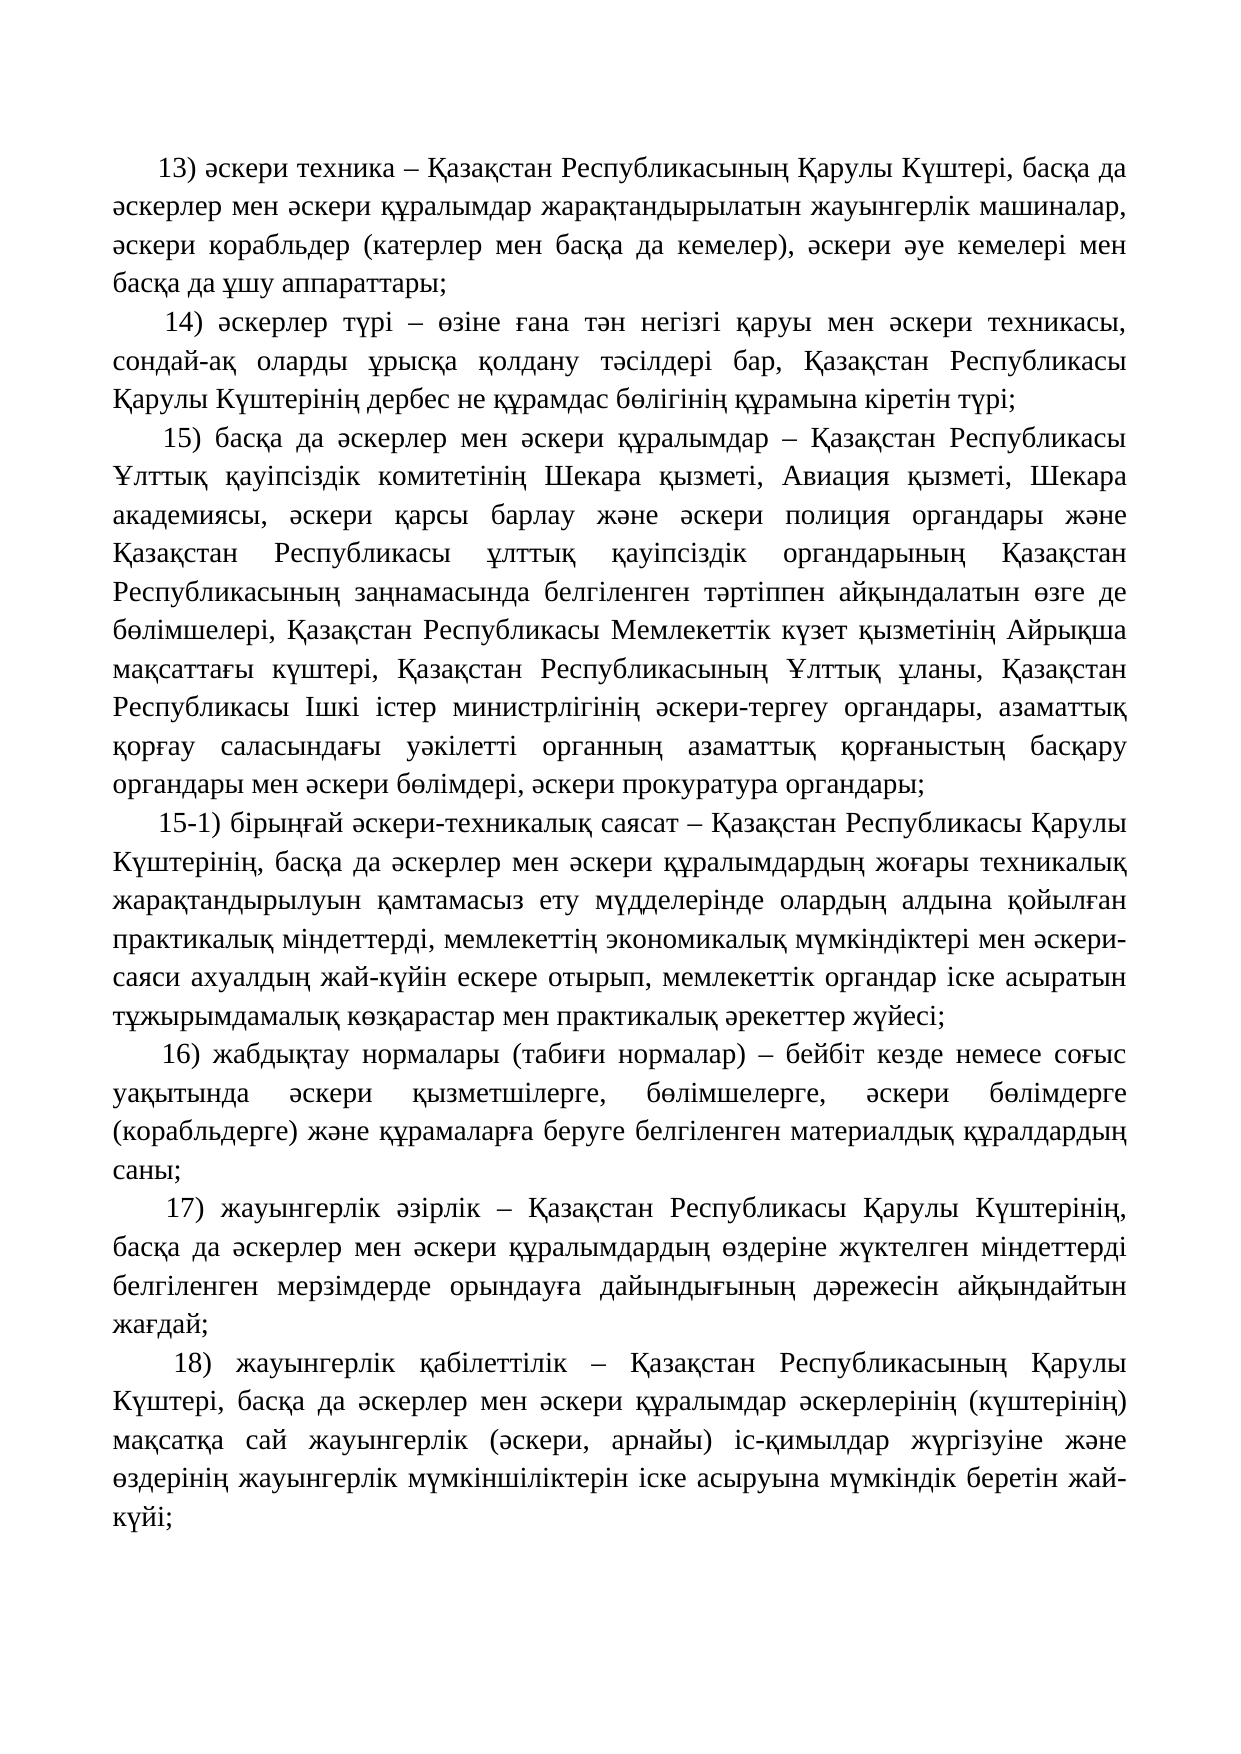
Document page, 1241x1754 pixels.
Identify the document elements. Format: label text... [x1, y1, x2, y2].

text 18) жауынгерлік қабілеттілік – Қазақстан Республикасының Қарулы Күштері, басқа да əскерлер мен əскери құралымдар əскерлерінің (күштерінің) мақсатқа сай жауынгерлік (əскери, арнайы) іс-қимылдар жүргізуіне жəне өздерінің жауынгерлік мүмкіншіліктерін іске асыруына мүмкіндік беретін жай-күйі; [112, 1345, 1128, 1532]
text 15) басқа да əскерлер мен əскери құралымдар – Қазақстан Республикасы Ұлттық қауіпсіздік комитетінің Шекара қызметі, Авиация қызметі, Шекара академиясы, əскери қарсы барлау жəне əскери полиция органдары және Қазақстан Республикасы ұлттық қауіпсіздік органдарының Қазақстан Республикасының заңнамасында белгіленген тәртіппен айқындалатын өзге де бөлімшелері, Қазақстан Республикасы Мемлекеттік күзет қызметінің Айрықша мақсаттағы күштері, Қазақстан Республикасының Ұлттық ұланы, Қазақстан Республикасы Ішкі істер министрлігінің əскери-тергеу органдары, азаматтық қорғау саласындағы уəкілетті органның азаматтық қорғаныстың басқару органдары мен əскери бөлімдері, əскери прокуратура органдары; [112, 420, 1128, 800]
text 16) жабдықтау нормалары (табиғи нормалар) – бейбіт кезде немесе соғыс уақытында əскери қызметшілерге, бөлімшелерге, əскери бөлімдерге (корабльдерге) жəне құрамаларға беруге белгіленген материалдық құралдардың саны; [112, 1036, 1128, 1186]
text 17) жауынгерлік əзірлік – Қазақстан Республикасы Қарулы Күштерінің, басқа да əскерлер мен əскери құралымдардың өздеріне жүктелген міндеттерді белгіленген мерзімдерде орындауға дайындығының дəрежесін айқындайтын жағдай; [112, 1191, 1128, 1340]
text 13) əскери техника – Қазақстан Республикасының Қарулы Күштері, басқа да əскерлер мен əскери құралымдар жарақтандырылатын жауынгерлік машиналар, әскери корабльдер (катерлер мен басқа да кемелер), әскери әуе кемелері мен басқа да ұшу аппараттары; [112, 150, 1128, 299]
text 15-1) бірыңғай әскери-техникалық саясат – Қазақстан Республикасы Қарулы Күштерінің, басқа да әскерлер мен әскери құралымдардың жоғары техникалық жарақтандырылуын қамтамасыз ету мүдделерінде олардың алдына қойылған практикалық міндеттерді, мемлекеттің экономикалық мүмкіндіктері мен әскери-саяси ахуалдың жай-күйін ескере отырып, мемлекеттік органдар іске асыратын тұжырымдамалық көзқарастар мен практикалық әрекеттер жүйесі; [112, 805, 1128, 1031]
text 14) əскерлер түрі – өзіне ғана тəн негізгі қаруы мен əскери техникасы, сондай-ақ оларды ұрысқа қолдану тəсілдері бар, Қазақстан Республикасы Қарулы Күштерінің дербес не құрамдас бөлігінің құрамына кіретін түрі; [112, 304, 1128, 415]
